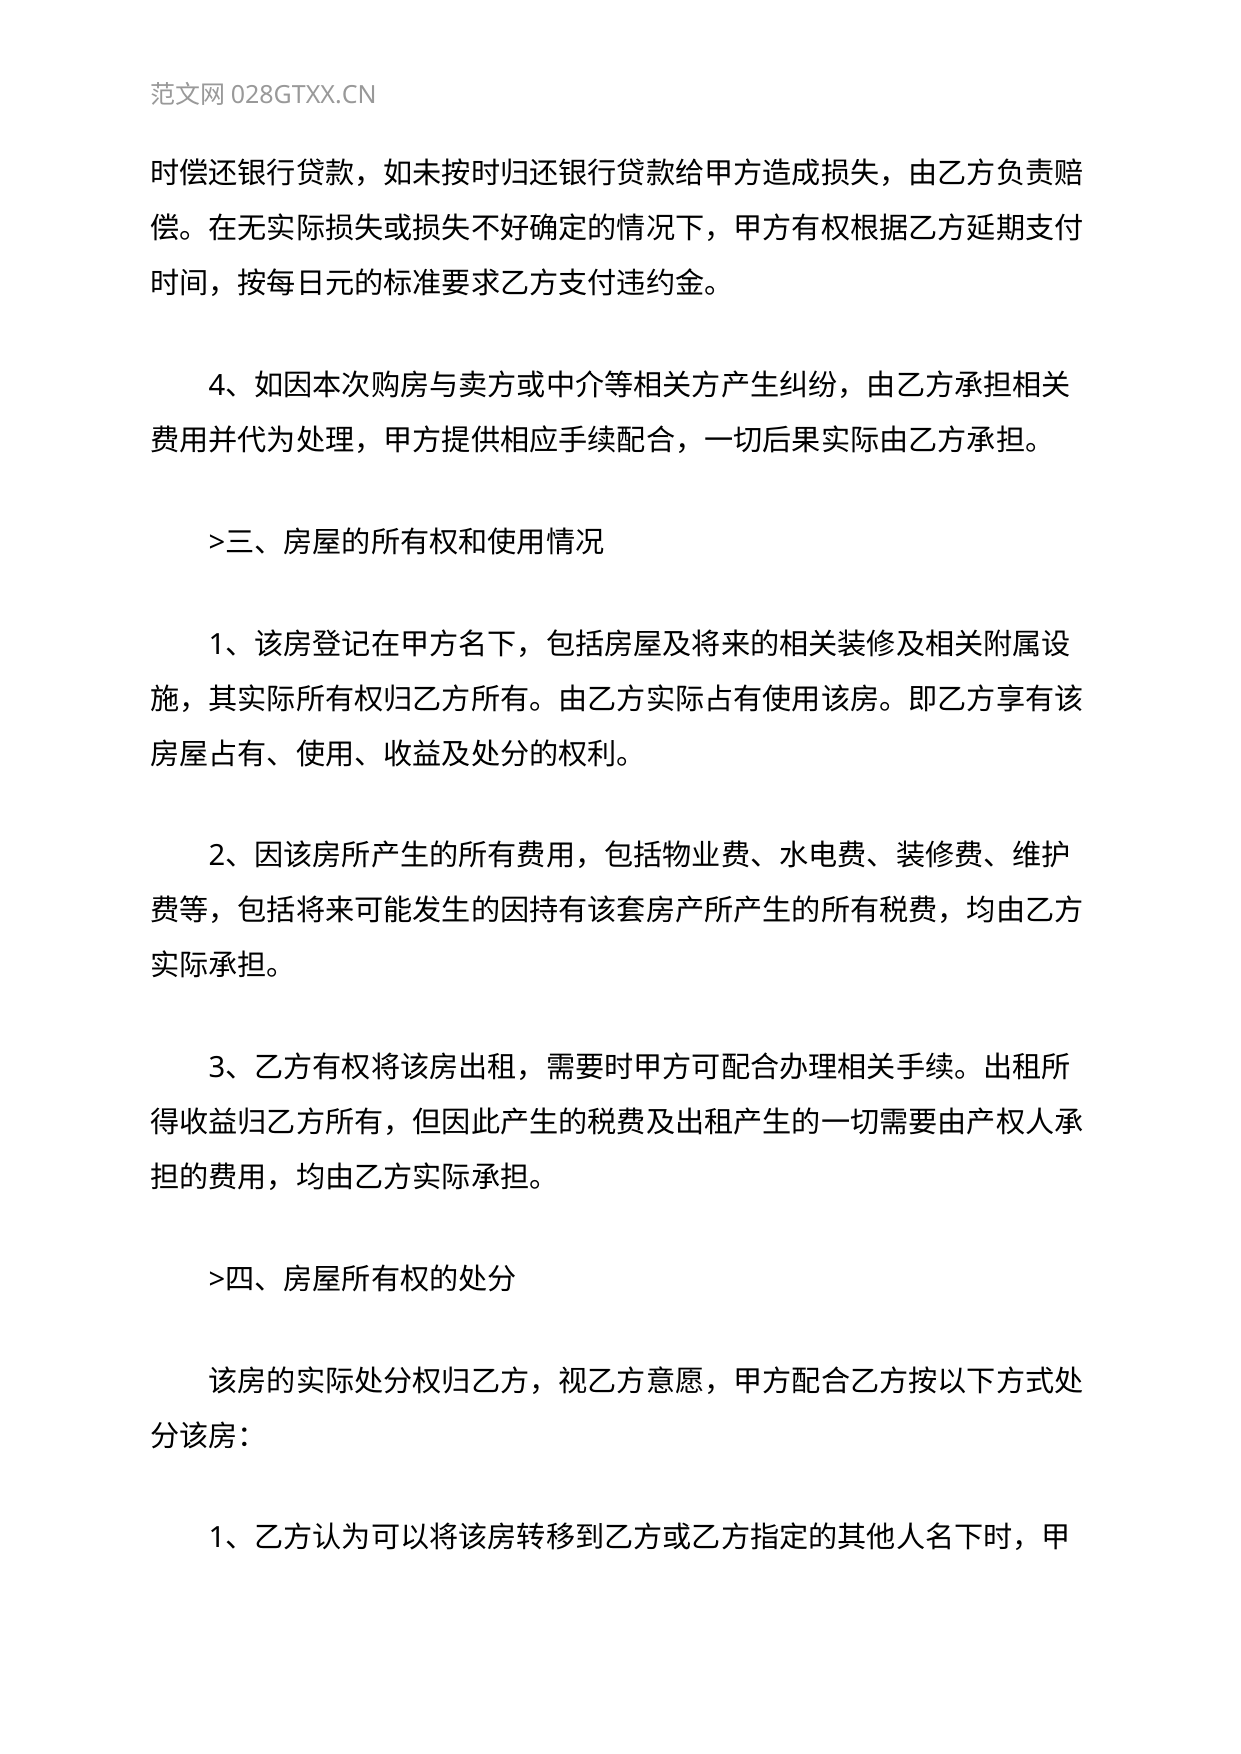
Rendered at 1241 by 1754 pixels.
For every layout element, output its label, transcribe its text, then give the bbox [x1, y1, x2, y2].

text 该房的实际处分权归乙方，视乙方意愿，甲方配合乙方按以下方式处分该房： [150, 1357, 1090, 1454]
text 1、该房登记在甲方名下，包括房屋及将来的相关装修及相关附属设施，其实际所有权归乙方所有。由乙方实际占有使用该房。即乙方享有该房屋占有、使用、收益及处分的权利。 [150, 620, 1090, 772]
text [150, 150, 1090, 302]
text >三、房屋的所有权和使用情况 [150, 518, 1090, 561]
text 2、因该房所产生的所有费用，包括物业费、水电费、装修费、维护费等，包括将来可能发生的因持有该套房产所产生的所有税费，均由乙方实际承担。 [150, 832, 1090, 984]
text 4、如因本次购房与卖方或中介等相关方产生纠纷，由乙方承担相关费用并代为处理，甲方提供相应手续配合，一切后果实际由乙方承担。 [150, 362, 1090, 459]
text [150, 1514, 1090, 1556]
text 3、乙方有权将该房出租，需要时甲方可配合办理相关手续。出租所得收益归乙方所有，但因此产生的税费及出租产生的一切需要由产权人承担的费用，均由乙方实际承担。 [150, 1044, 1090, 1196]
text >四、房屋所有权的处分 [150, 1255, 1090, 1298]
